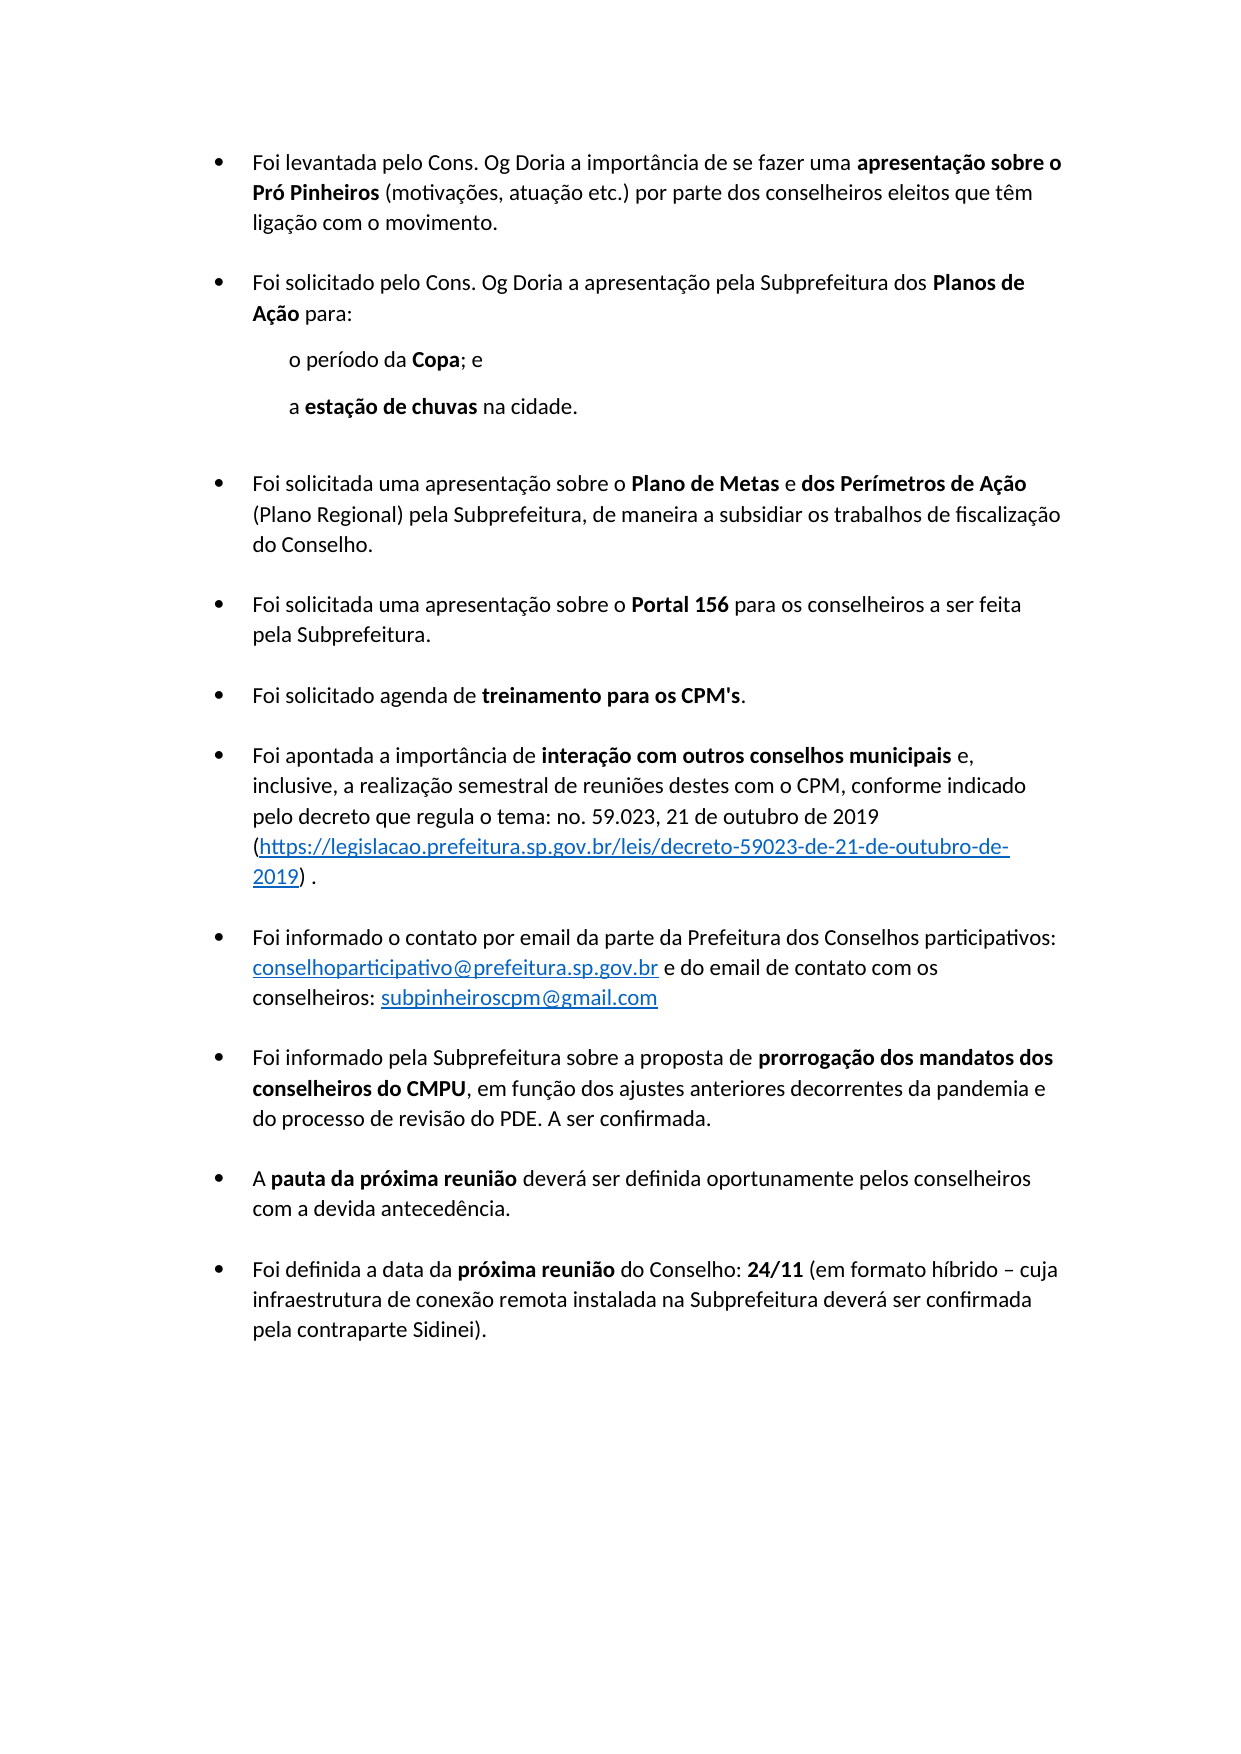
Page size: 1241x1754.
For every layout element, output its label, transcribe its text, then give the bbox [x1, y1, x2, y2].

list Foi informado pela Subprefeitura sobre a proposta de prorrogação dos mandatos dos conselheiros do CMPU, em função dos ajustes anteriores decorrentes da pandemia e do processo de revisão do PDE. A ser confirmada. [215, 1043, 1063, 1132]
list A pauta da próxima reunião deverá ser definida oportunamente pelos conselheiros com a devida antecedência. [215, 1164, 1063, 1222]
list Foi informado o contato por email da parte da Prefeitura dos Conselhos participativos: conselhoparticipativo@prefeitura.sp.gov.br e do email de contato com os conselheiros: subpinheiroscpm@gmail.com [215, 923, 1063, 1011]
list Foi apontada a importância de interação com outros conselhos municipais e, inclusive, a realização semestral de reuniões destes com o CPM, conforme indicado pelo decreto que regula o tema: no. 59.023, 21 de outubro de 2019 (https://legislacao.prefeitura.sp.gov.br/leis/decreto-59023-de-21-de-outubro-de-2019) . [215, 741, 1063, 890]
text o período da Copa; e [215, 346, 1063, 373]
list Foi solicitado agenda de treinamento para os CPM's. [215, 681, 1063, 709]
text a estação de chuvas na cidade. [252, 392, 1063, 420]
list Foi solicitado pelo Cons. Og Doria a apresentação pela Subprefeitura dos Planos de Ação para: [215, 268, 1063, 327]
list Foi solicitada uma apresentação sobre o Portal 156 para os conselheiros a ser feita pela Subprefeitura. [215, 590, 1063, 648]
list Foi levantada pelo Cons. Og Doria a importância de se fazer uma apresentação sobre o Pró Pinheiros (motivações, atuação etc.) por parte dos conselheiros eleitos que têm ligação com o movimento. [215, 148, 1063, 236]
list Foi definida a data da próxima reunião do Conselho: 24/11 (em formato híbrido – cuja infraestrutura de conexão remota instalada na Subprefeitura deverá ser confirmada pela contraparte Sidinei). [215, 1255, 1063, 1343]
list Foi solicitada uma apresentação sobre o Plano de Metas e dos Perímetros de Ação (Plano Regional) pela Subprefeitura, de maneira a subsidiar os trabalhos de fiscalização do Conselho. [215, 469, 1063, 558]
